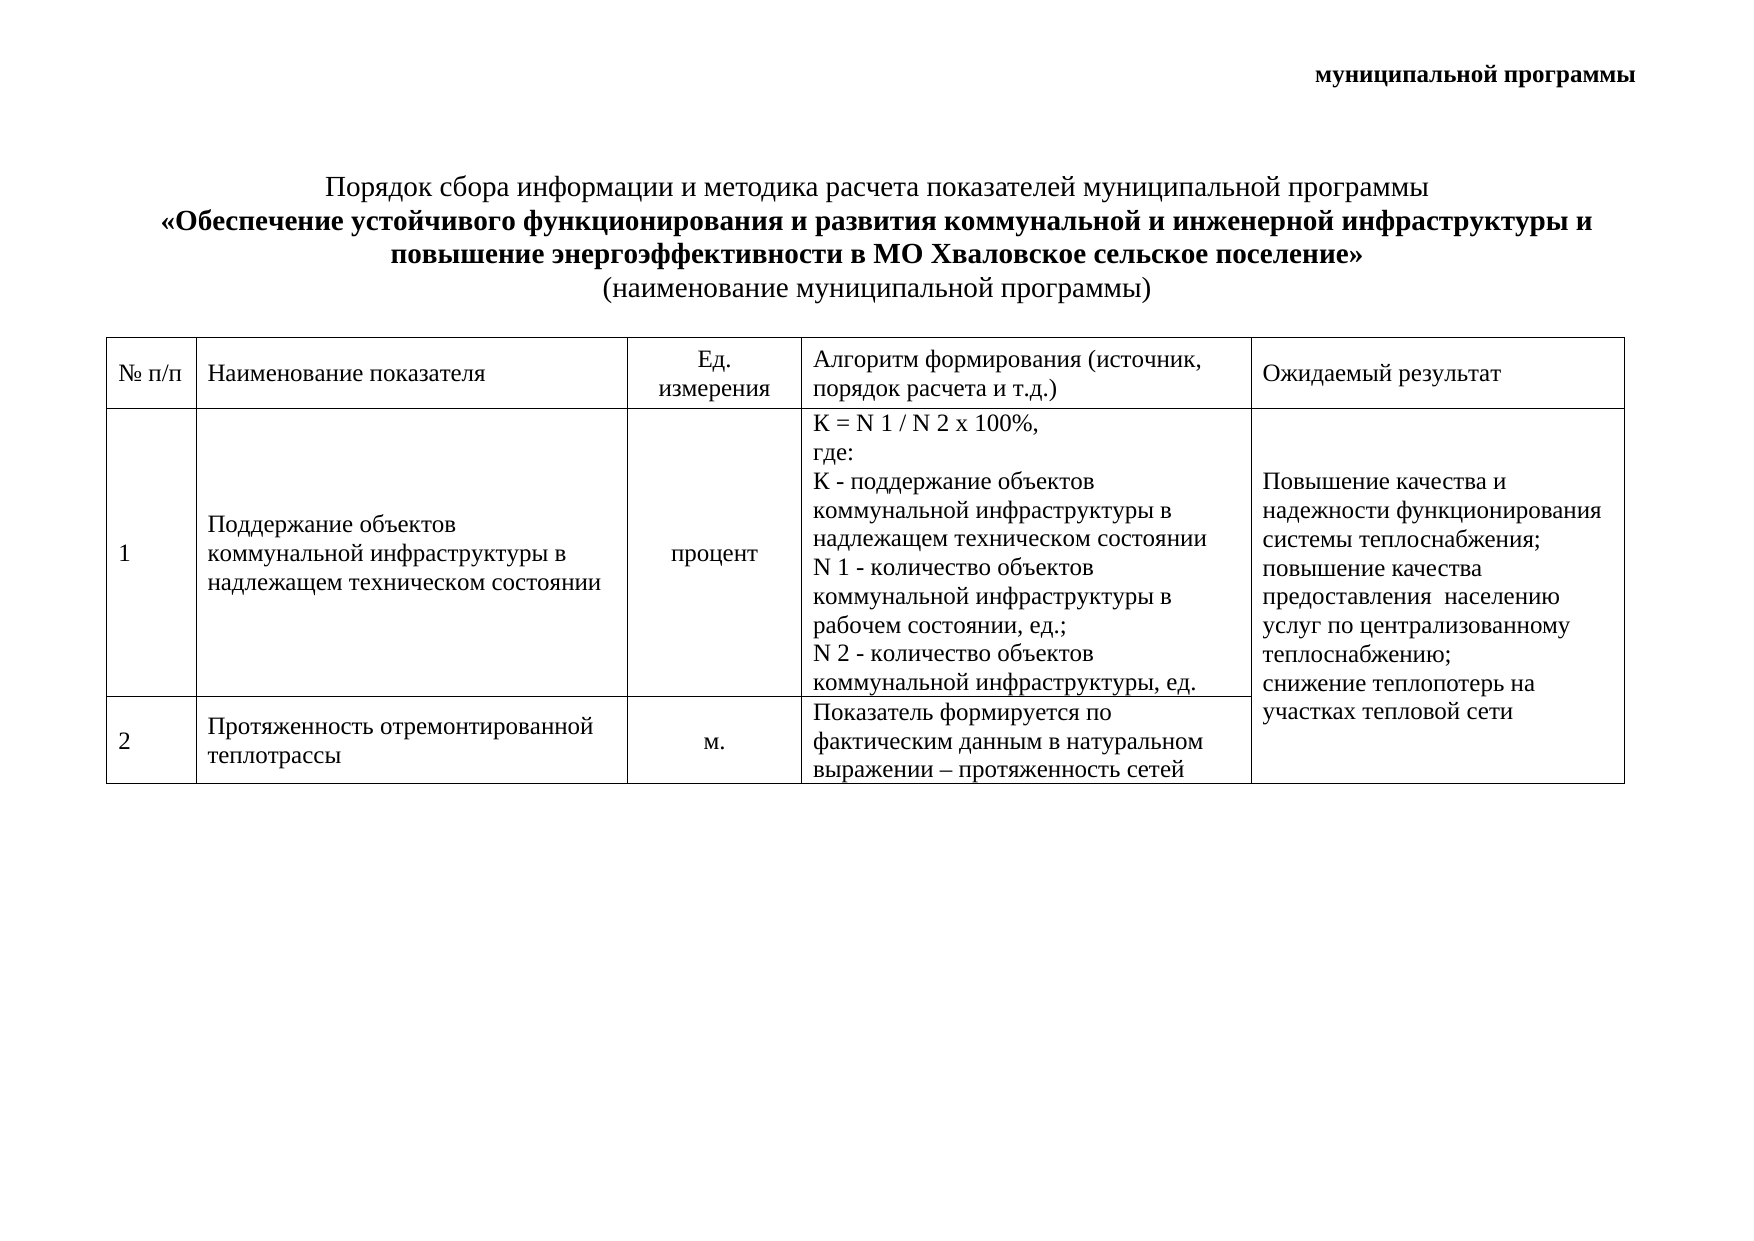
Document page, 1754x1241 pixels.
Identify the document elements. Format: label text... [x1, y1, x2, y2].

table_cell Повышение качества и надежности функционирования системы теплоснабжения; повышение качества предоставления населению услуг по централизованному теплоснабжению; снижение теплопотерь на участках тепловой сети [1252, 409, 1624, 783]
table_header Ожидаемый результат [1252, 338, 1624, 407]
table_cell Показатель формируется по фактическим данным в натуральном выражении – протяженность сетей [802, 697, 1251, 783]
table_cell м. [628, 697, 801, 783]
table_cell процент [628, 409, 801, 696]
table_cell 1 [107, 409, 196, 696]
table_header Алгоритм формирования (источник, порядок расчета и т.д.) [802, 338, 1251, 407]
table_cell Поддержание объектов коммунальной инфраструктуры в надлежащем техническом состоянии [197, 409, 627, 696]
table_cell К = N 1 / N 2 x 100%, где: К - поддержание объектов коммунальной инфраструктуры в надлежащем техническом состоянии N 1 - количество объектов коммунальной инфраструктуры в рабочем состоянии, ед.; N 2 - количество объектов коммунальной инфраструктуры, ед. [802, 409, 1251, 696]
table_cell Протяженность отремонтированной теплотрассы [197, 697, 627, 783]
text (наименование муниципальной программы) [118, 270, 1636, 304]
table_header № п/п [107, 338, 196, 407]
text «Обеспечение устойчивого функционирования и развития коммунальной и инженерной инфраструктуры и повышение энергоэффективности в МО Хваловское сельское поселение» [118, 203, 1636, 270]
table_header Ед. измерения [628, 338, 801, 407]
text Порядок сбора информации и методика расчета показателей муниципальной программы [118, 169, 1636, 203]
table_cell 2 [107, 697, 196, 783]
table_header Наименование показателя [197, 338, 627, 407]
text муниципальной программы [118, 59, 1636, 88]
